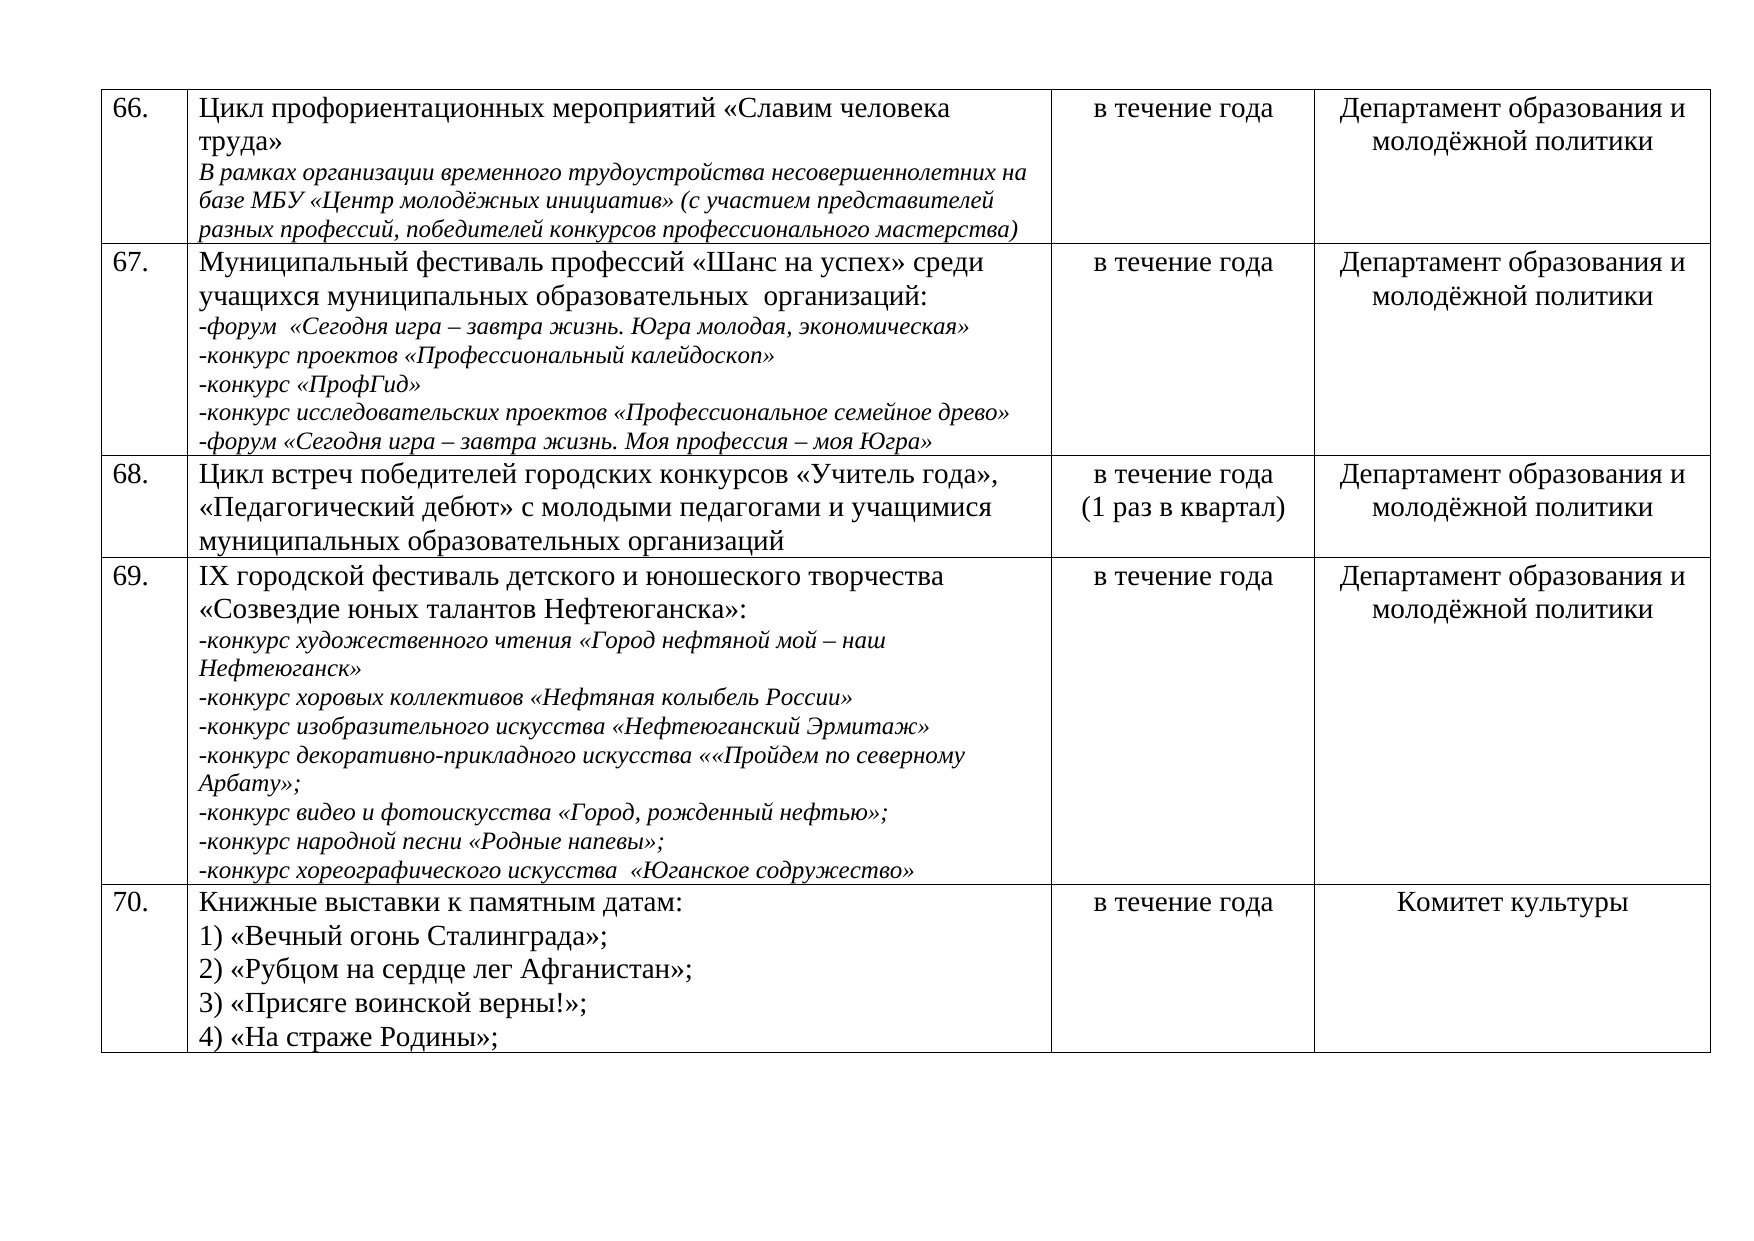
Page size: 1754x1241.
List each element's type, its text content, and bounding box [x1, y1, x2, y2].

table_cell в течение года (1 раз в квартал) [1052, 456, 1314, 557]
table_cell [102, 244, 187, 455]
table_cell [102, 456, 187, 557]
table_cell Комитет культуры [1315, 885, 1710, 1052]
table_cell [102, 885, 187, 1052]
table_cell Цикл профориентационных мероприятий «Славим человека труда» В рамках организации временного трудоустройства несовершеннолетних на базе МБУ «Центр молодёжных инициатив» (с участием представителей разных профессий, победителей конкурсов профессионального мастерства) [188, 90, 1051, 243]
table_cell в течение года [1052, 90, 1314, 243]
table_cell Департамент образования и молодёжной политики [1315, 558, 1710, 883]
table_cell Департамент образования и молодёжной политики [1315, 456, 1710, 557]
table_cell Департамент образования и молодёжной политики [1315, 244, 1710, 455]
table_cell в течение года [1052, 558, 1314, 883]
table_cell [102, 90, 187, 243]
table_cell в течение года [1052, 244, 1314, 455]
table_cell Цикл встреч победителей городских конкурсов «Учитель года», «Педагогический дебют» с молодыми педагогами и учащимися муниципальных образовательных организаций [188, 456, 1051, 557]
table_cell [102, 558, 187, 883]
table_cell в течение года [1052, 885, 1314, 1052]
table_cell IX городской фестиваль детского и юношеского творчества «Созвездие юных талантов Нефтеюганска»: -конкурс художественного чтения «Город нефтяной мой – наш Нефтеюганск» -конкурс хоровых коллективов «Нефтяная колыбель России» -конкурс изобразительного искусства «Нефтеюганский Эрмитаж» -конкурс декоративно-прикладного искусства ««Пройдем по северному Арбату»; -конкурс видео и фотоискусства «Город, рожденный нефтью»; -конкурс народной песни «Родные напевы»; -конкурс хореографического искусства «Юганское содружество» [188, 558, 1051, 883]
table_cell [1315, 90, 1710, 243]
table_cell Муниципальный фестиваль профессий «Шанс на успех» среди учащихся муниципальных образовательных организаций: -форум «Сегодня игра – завтра жизнь. Югра молодая, экономическая» -конкурс проектов «Профессиональный калейдоскоп» -конкурс «ПрофГид» -конкурс исследовательских проектов «Профессиональное семейное древо» -форум «Сегодня игра – завтра жизнь. Моя профессия – моя Югра» [188, 244, 1051, 455]
